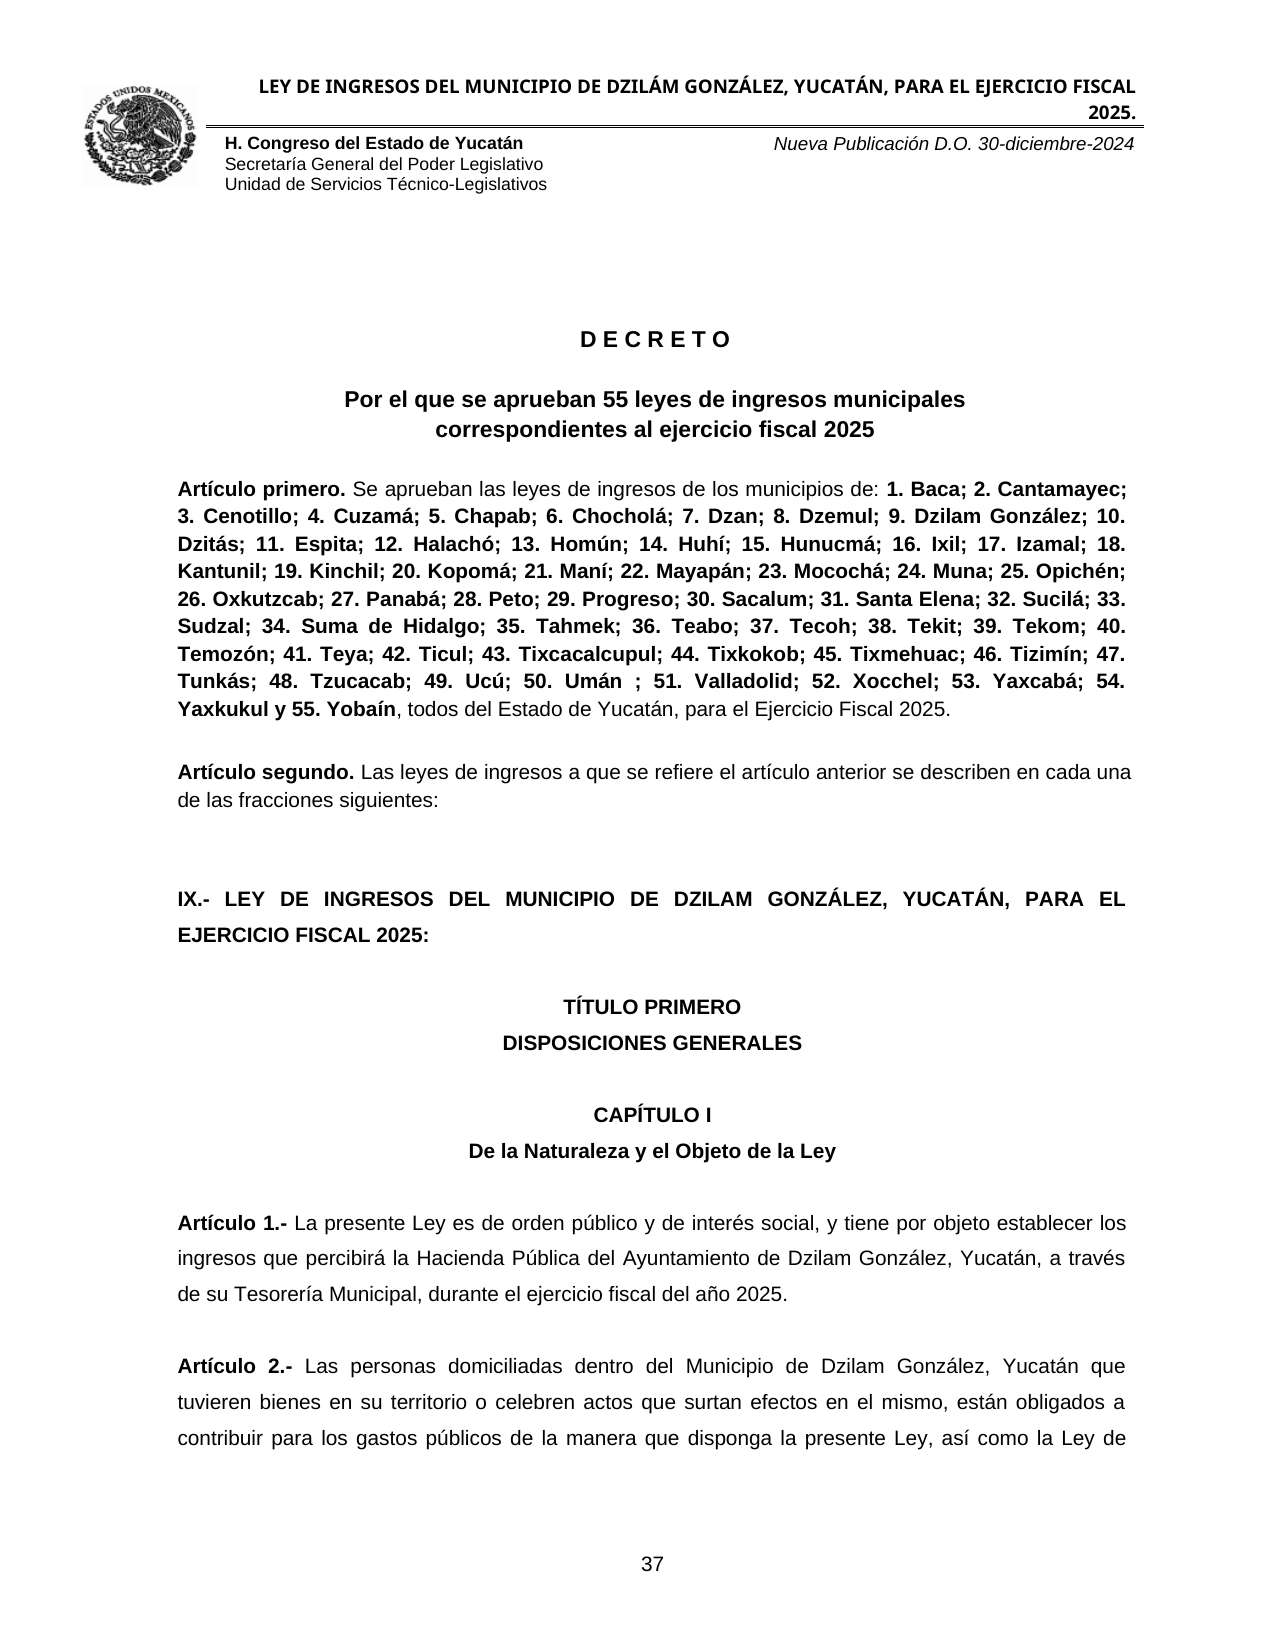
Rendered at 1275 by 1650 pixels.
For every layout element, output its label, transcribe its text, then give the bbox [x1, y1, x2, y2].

text TÍTULO PRIMERO [177, 995, 1127, 1019]
text Por el que se aprueban 55 leyes de ingresos municipales [177, 386, 1133, 412]
text correspondientes al ejercicio fiscal 2025 [177, 416, 1133, 442]
text Artículo segundo. Las leyes de ingresos a que se refiere el artículo anterior se describen en cada una de las fracciones siguientes: [177, 760, 1132, 811]
text Artículo primero. Se aprueban las leyes de ingresos de los municipios de: 1. Baca; 2. Cantamayec; 3. Cenotillo; 4. Cuzamá; 5. Chapab; 6. Chocholá; 7. Dzan; 8. Dzemul; 9. Dzilam González; 10. Dzitás; 11. Espita; 12. Halachó; 13. Homún; 14. Huhí; 15. Hunucmá; 16. Ixil; 17. Izamal; 18. Kantunil; 19. Kinchil; 20. Kopomá; 21. Maní; 22. Mayapán; 23. Mocochá; 24. Muna; 25. Opichén; 26. Oxkutzcab; 27. Panabá; 28. Peto; 29. Progreso; 30. Sacalum; 31. Santa Elena; 32. Sucilá; 33. Sudzal; 34. Suma de Hidalgo; 35. Tahmek; 36. Teabo; 37. Tecoh; 38. Tekit; 39. Tekom; 40. Temozón; 41. Teya; 42. Ticul; 43. Tixcacalcupul; 44. Tixkokob; 45. Tixmehuac; 46. Tizimín; 47. Tunkás; 48. Tzucacab; 49. Ucú; 50. Umán ; 51. Valladolid; 52. Xocchel; 53. Yaxcabá; 54. Yaxkukul y 55. Yobaín, todos del Estado de Yucatán, para el Ejercicio Fiscal 2025. [177, 477, 1127, 721]
text De la Naturaleza y el Objeto de la Ley [177, 1138, 1127, 1162]
text IX.- LEY DE INGRESOS DEL MUNICIPIO DE DZILAM GONZÁLEZ, YUCATÁN, PARA EL EJERCICIO FISCAL 2025: [177, 887, 1127, 947]
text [177, 1354, 1127, 1450]
text Artículo 1.- La presente Ley es de orden público y de interés social, y tiene por objeto establecer los ingresos que percibirá la Hacienda Pública del Ayuntamiento de Dzilam González, Yucatán, a través de su Tesorería Municipal, durante el ejercicio fiscal del año 2025. [177, 1210, 1127, 1306]
text CAPÍTULO I [177, 1102, 1127, 1126]
text D E C R E T O [177, 326, 1133, 352]
text DISPOSICIONES GENERALES [177, 1031, 1127, 1054]
